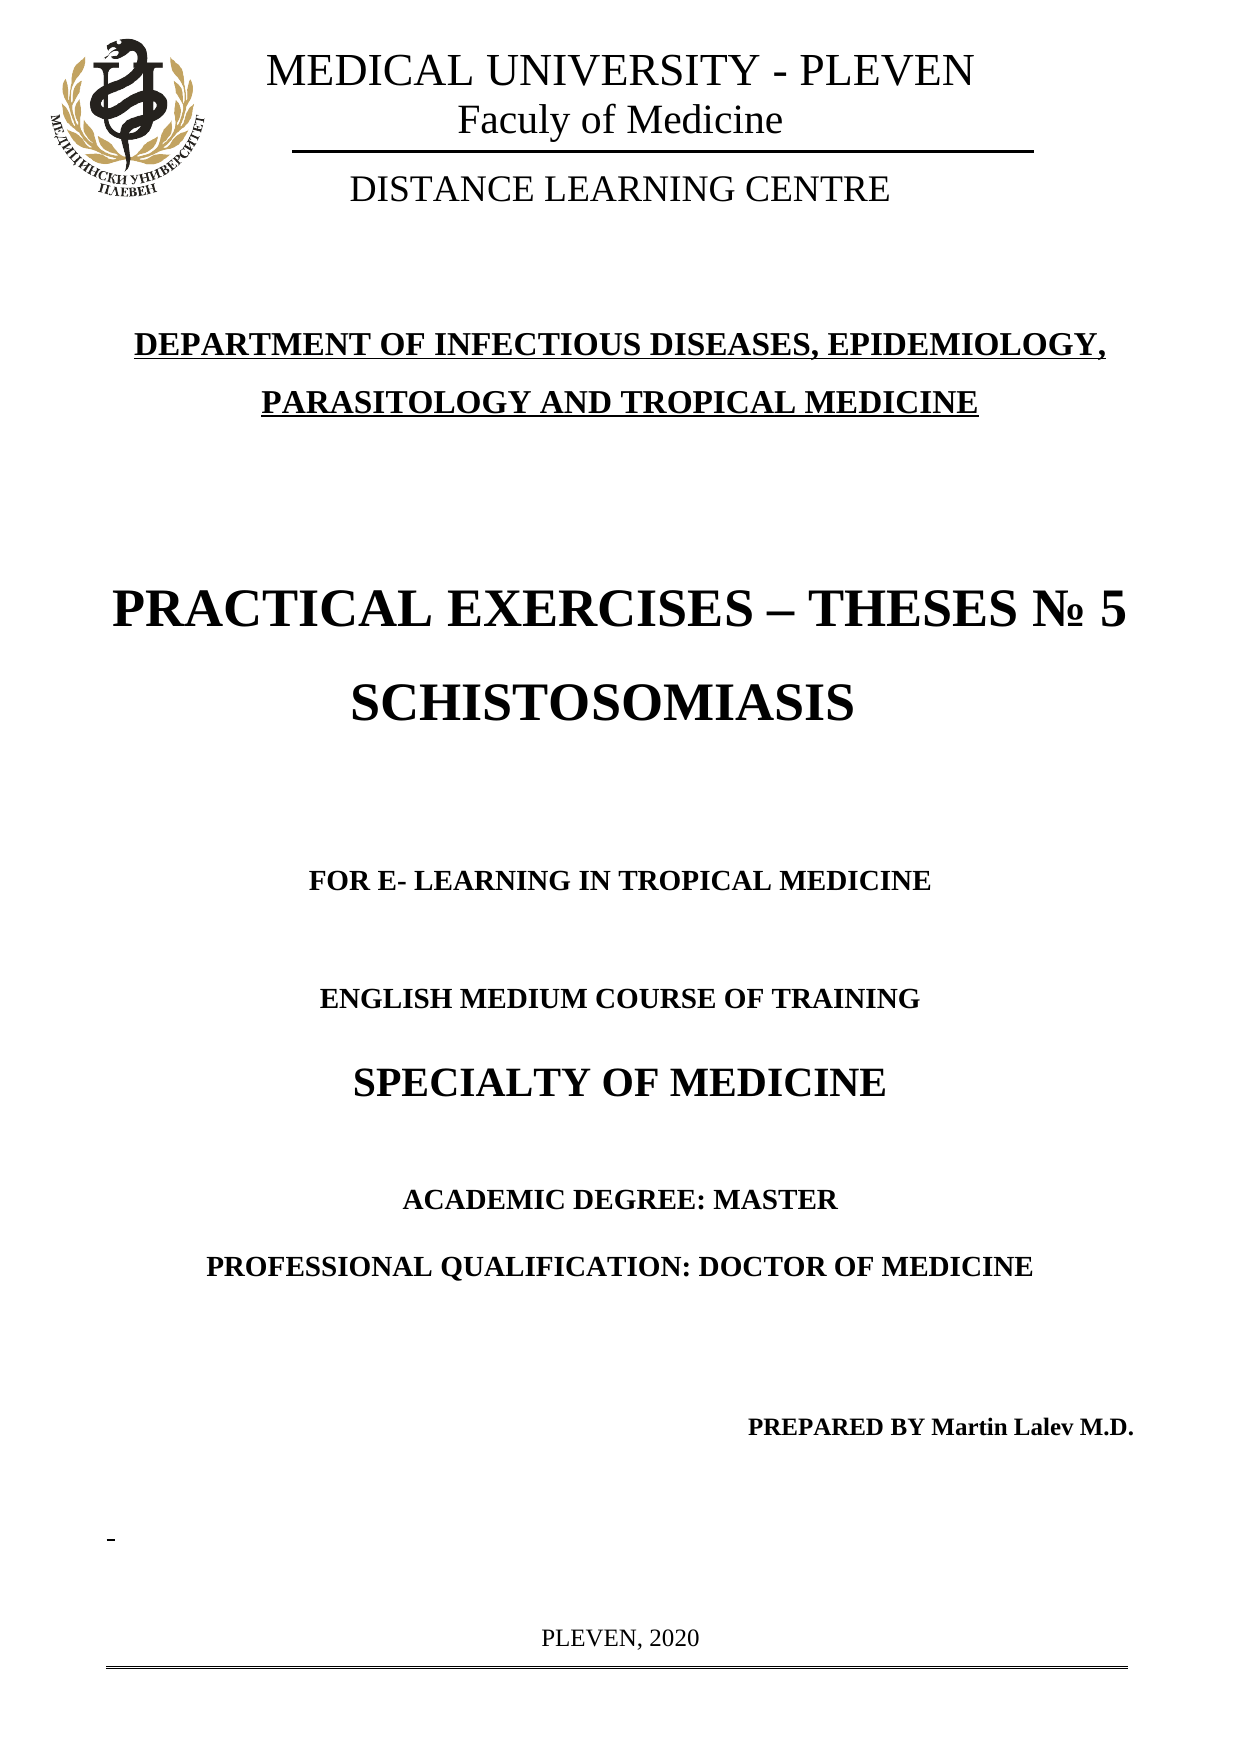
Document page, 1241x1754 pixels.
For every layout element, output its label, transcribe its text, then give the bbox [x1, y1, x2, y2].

text practical exerciseS – THESES № 5 [106, 576, 1134, 638]
text SPECIALTY OF MEDICINE [106, 1058, 1134, 1106]
text Professional qualification: Doctor of Medicine [106, 1249, 1134, 1283]
text Department of Infectious diseases, Epidemiology, Parasitology and tropical medicine [106, 324, 1134, 420]
text Schistosomiasis [106, 669, 1134, 732]
text FOR E- LEARNING IN tropical medicine [106, 863, 1134, 897]
text academic degree: mASTER [106, 1182, 1134, 1216]
text ENGLISH MEDIUM COURSE OF TRAINING [106, 981, 1134, 1014]
text prepared by Martin Lalev M.D. [106, 1412, 1134, 1441]
